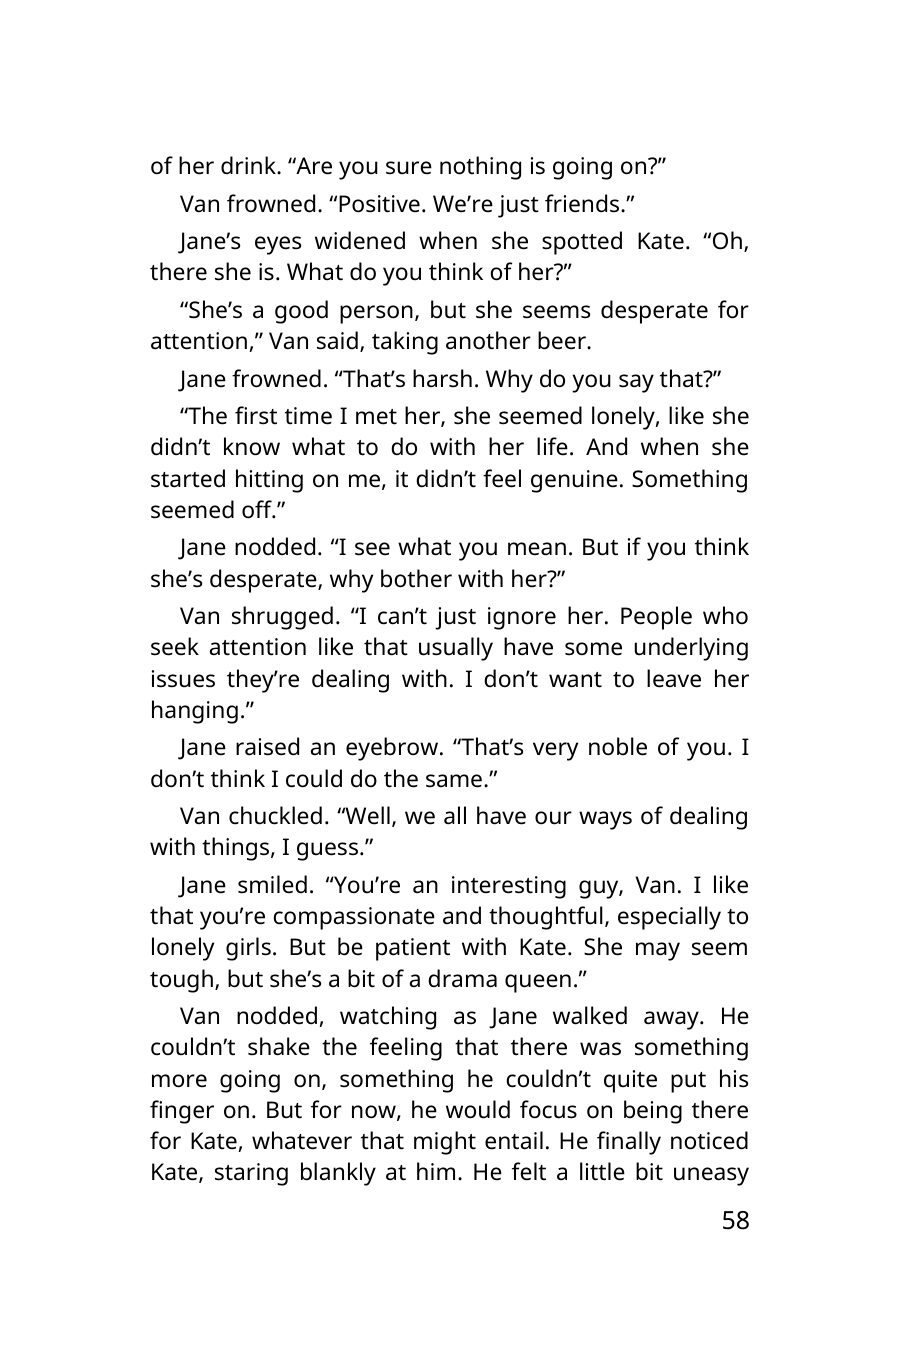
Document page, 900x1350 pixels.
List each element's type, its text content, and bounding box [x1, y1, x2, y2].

text Van shrugged. “I can’t just ignore her. People who seek attention like that usually have some underlying issues they’re dealing with. I don’t want to leave her hanging.” [150, 600, 750, 725]
text Van frowned. “Positive. We’re just friends.” [150, 187, 750, 219]
text Jane smiled. “You’re an interesting guy, Van. I like that you’re compassionate and thoughtful, especially to lonely girls. But be patient with Kate. She may seem tough, but she’s a bit of a drama queen.” [150, 869, 750, 994]
text “She’s a good person, but she seems desperate for attention,” Van said, taking another beer. [150, 294, 750, 356]
text “The first time I met her, she seemed lonely, like she didn’t know what to do with her life. And when she started hitting on me, it didn’t feel genuine. Something seemed off.” [150, 400, 750, 525]
text Jane frowned. “That’s harsh. Why do you say that?” [150, 362, 750, 394]
text Jane raised an eyebrow. “That’s very noble of you. I don’t think I could do the same.” [150, 731, 750, 794]
text Jane’s eyes widened when she spotted Kate. “Oh, there she is. What do you think of her?” [150, 225, 750, 287]
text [150, 1000, 750, 1187]
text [150, 150, 750, 181]
text Jane nodded. “I see what you mean. But if you think she’s desperate, why bother with her?” [150, 531, 750, 594]
text Van chuckled. “Well, we all have our ways of dealing with things, I guess.” [150, 800, 750, 862]
